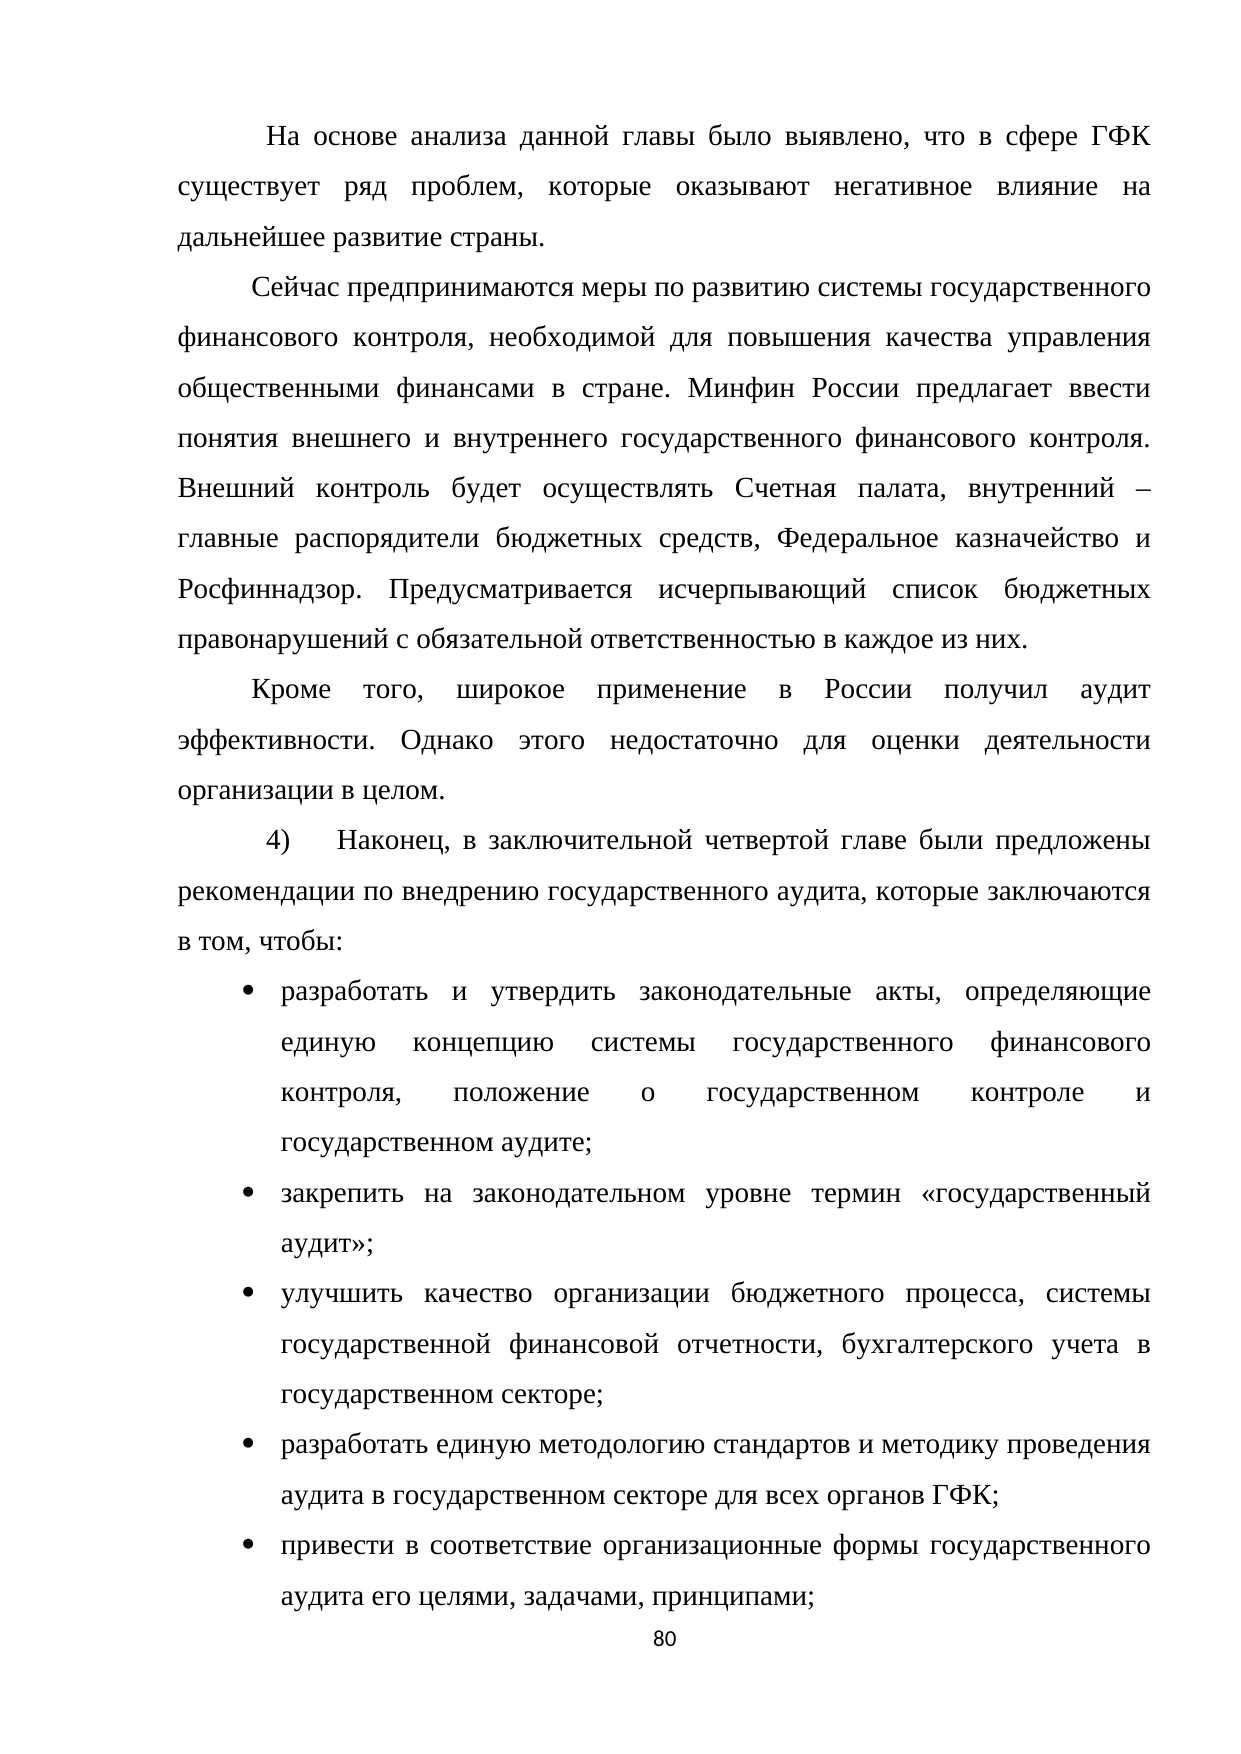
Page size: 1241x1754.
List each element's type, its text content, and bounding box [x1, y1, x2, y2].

list закрепить на законодательном уровне термин «государственный аудит»; [243, 1175, 1152, 1259]
list улучшить качество организации бюджетного процесса, системы государственной финансовой отчетности, бухгалтерского учета в государственном секторе; [243, 1276, 1152, 1410]
list Кроме того, широкое применение в России получил аудит эффективности. Однако этого недостаточно для оценки деятельности организации в целом. [177, 672, 1152, 806]
list разработать и утвердить законодательные акты, определяющие единую концепцию системы государственного финансового контроля, положение о государственном контроле и государственном аудите; [243, 973, 1152, 1158]
list Сейчас предпринимаются меры по развитию системы государственного финансового контроля, необходимой для повышения качества управления общественными финансами в стране. Минфин России предлагает ввести понятия внешнего и внутреннего государственного финансового контроля. Внешний контроль будет осуществлять Счетная палата, внутренний – главные распорядители бюджетных средств, Федеральное казначейство и Росфиннадзор. Предусматривается исчерпывающий список бюджетных правонарушений с обязательной ответственностью в каждое из них. [177, 269, 1152, 655]
list разработать единую методологию стандартов и методику проведения аудита в государственном секторе для всех органов ГФК; [243, 1427, 1152, 1511]
list На основе анализа данной главы было выявлено, что в сфере ГФК существует ряд проблем, которые оказывают негативное влияние на дальнейшее развитие страны. [177, 118, 1152, 252]
list привести в соответствие организационные формы государственного аудита его целями, задачами, принципами; [243, 1527, 1152, 1611]
list Наконец, в заключительной четвертой главе были предложены рекомендации по внедрению государственного аудита, которые заключаются в том, чтобы: [177, 822, 1152, 957]
